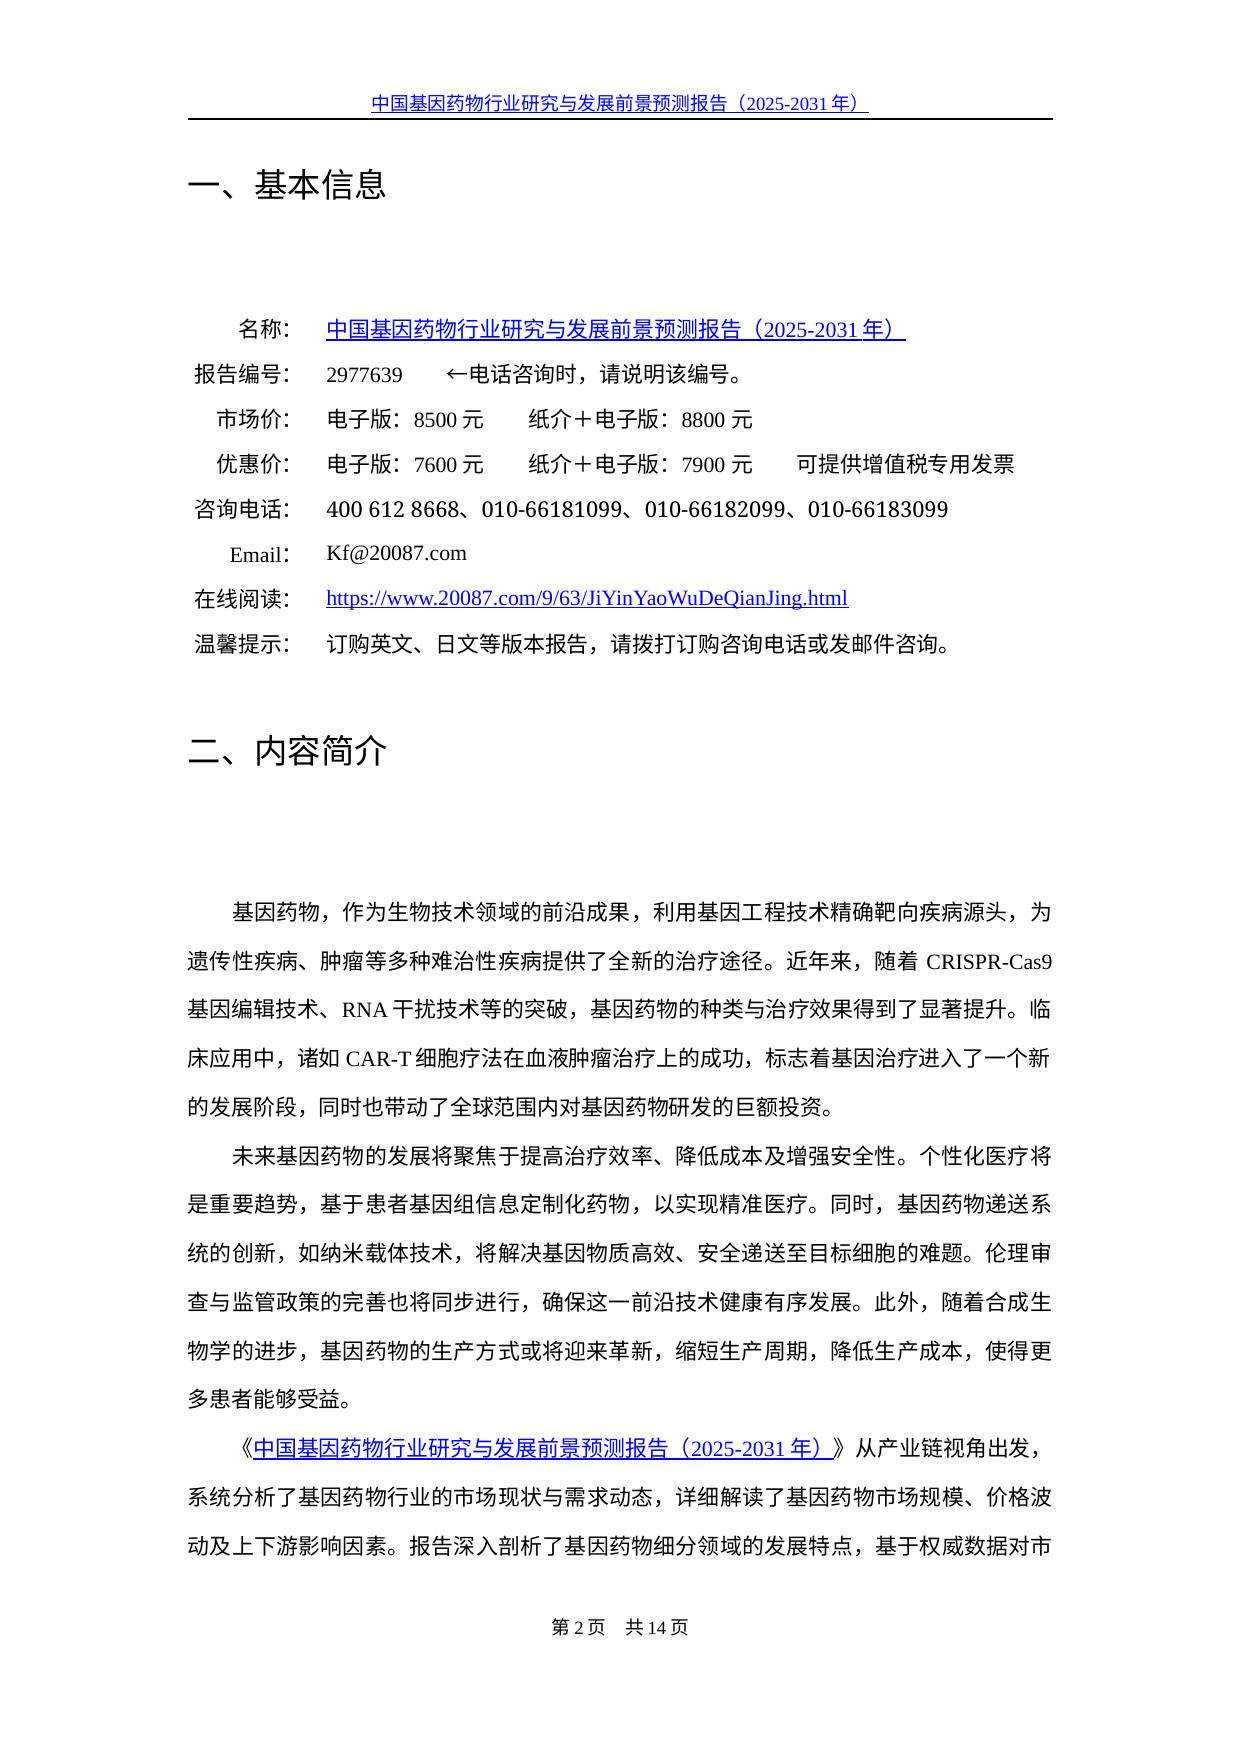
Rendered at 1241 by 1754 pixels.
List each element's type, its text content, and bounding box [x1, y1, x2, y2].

table_cell Email： [167, 537, 315, 582]
table_cell 优惠价： [167, 447, 315, 492]
title 二、内容简介 [187, 717, 1053, 782]
table_cell [315, 582, 1073, 627]
table_cell 报告编号： [167, 357, 315, 402]
table_cell Kf@20087.com [315, 537, 1073, 582]
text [187, 894, 1053, 1561]
title 一、基本信息 [187, 150, 1053, 215]
table_cell 电子版：7600 元 纸介＋电子版：7900 元 可提供增值税专用发票 [315, 447, 1073, 492]
table_cell 400 612 8668、010-66181099、010-66182099、010-66183099 [315, 492, 1073, 537]
table_cell 咨询电话： [167, 492, 315, 537]
table_header 名称： [167, 312, 315, 357]
table_cell 订购英文、日文等版本报告，请拨打订购咨询电话或发邮件咨询。 [315, 627, 1073, 672]
table_cell 市场价： [167, 402, 315, 447]
table_cell 2977639 ←电话咨询时，请说明该编号。 [315, 357, 1073, 402]
table_cell 电子版：8500 元 纸介＋电子版：8800 元 [315, 402, 1073, 447]
table_header 中国基因药物行业研究与发展前景预测报告（2025-2031年） [315, 312, 1073, 357]
table_cell 温馨提示： [167, 627, 315, 672]
table_cell 在线阅读： [167, 582, 315, 627]
